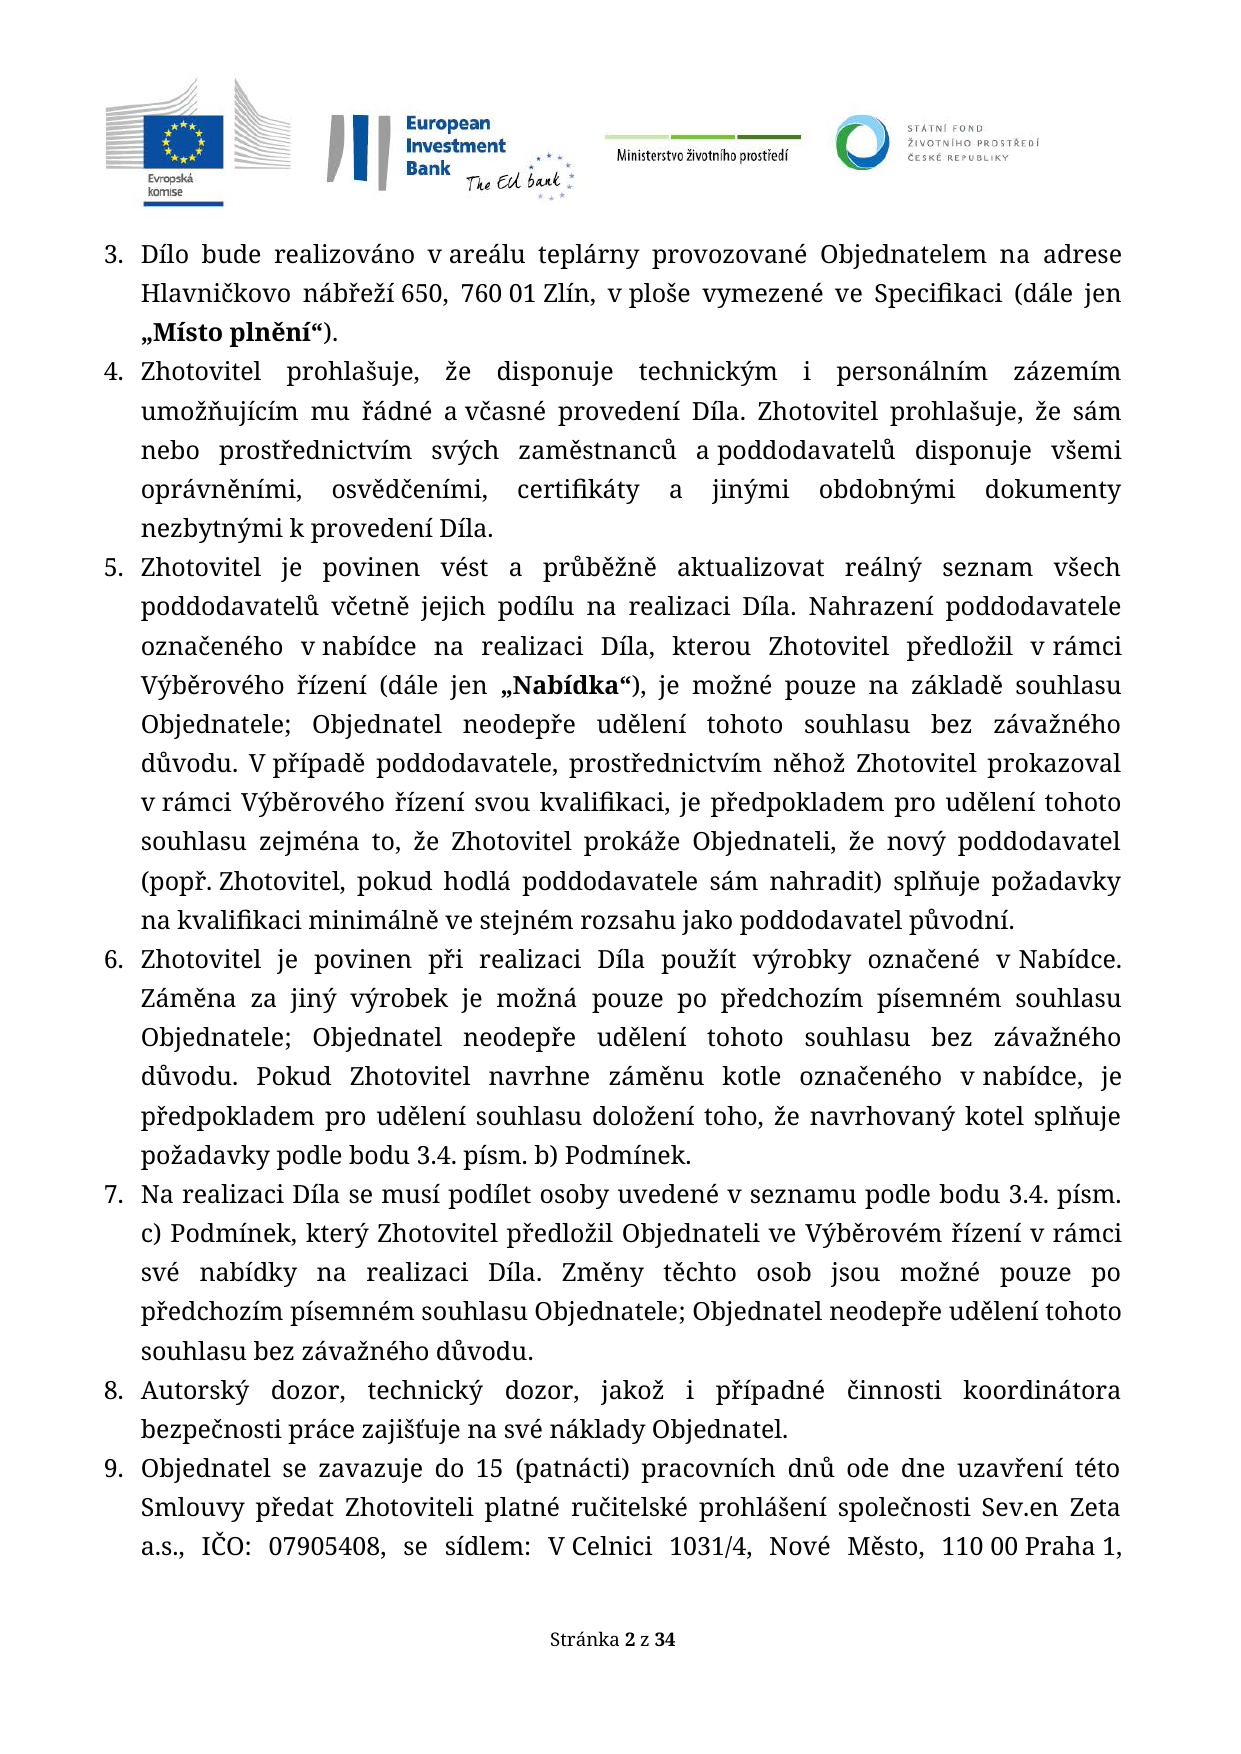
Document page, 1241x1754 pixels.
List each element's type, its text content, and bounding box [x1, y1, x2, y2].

list Autorský dozor, technický dozor, jakož i případné činnosti koordinátora bezpečnosti práce zajišťuje na své náklady Objednatel. [103, 1372, 1122, 1446]
list Dílo bude realizováno v areálu teplárny provozované Objednatelem na adrese Hlavničkovo nábřeží 650, 760 01 Zlín, v ploše vymezené ve Specifikaci (dále jen „Místo plnění“). [103, 236, 1122, 349]
list Na realizaci Díla se musí podílet osoby uvedené v seznamu podle bodu 3.4. písm. c) Podmínek, který Zhotovitel předložil Objednateli ve Výběrovém řízení v rámci své nabídky na realizaci Díla. Změny těchto osob jsou možné pouze po předchozím písemném souhlasu Objednatele; Objednatel neodepře udělení tohoto souhlasu bez závažného důvodu. [103, 1176, 1122, 1367]
list Zhotovitel prohlašuje, že disponuje technickým i personálním zázemím umožňujícím mu řádné a včasné provedení Díla. Zhotovitel prohlašuje, že sám nebo prostřednictvím svých zaměstnanců a poddodavatelů disponuje všemi oprávněními, osvědčeními, certifikáty a jinými obdobnými dokumenty nezbytnými k provedení Díla. [103, 354, 1122, 545]
list Zhotovitel je povinen při realizaci Díla použít výrobky označené v Nabídce. Záměna za jiný výrobek je možná pouze po předchozím písemném souhlasu Objednatele; Objednatel neodepře udělení tohoto souhlasu bez závažného důvodu. Pokud Zhotovitel navrhne záměnu kotle označeného v nabídce, je předpokladem pro udělení souhlasu doložení toho, že navrhovaný kotel splňuje požadavky podle bodu 3.4. písm. b) Podmínek. [103, 941, 1122, 1171]
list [103, 1451, 1122, 1563]
list Zhotovitel je povinen vést a průběžně aktualizovat reálný seznam všech poddodavatelů včetně jejich podílu na realizaci Díla. Nahrazení poddodavatele označeného v nabídce na realizaci Díla, kterou Zhotovitel předložil v rámci Výběrového řízení (dále jen „Nabídka“), je možné pouze na základě souhlasu Objednatele; Objednatel neodepře udělení tohoto souhlasu bez závažného důvodu. V případě poddodavatele, prostřednictvím něhož Zhotovitel prokazoval v rámci Výběrového řízení svou kvalifikaci, je předpokladem pro udělení tohoto souhlasu zejména to, že Zhotovitel prokáže Objednateli, že nový poddodavatel (popř. Zhotovitel, pokud hodlá poddodavatele sám nahradit) splňuje požadavky na kvalifikaci minimálně ve stejném rozsahu jako poddodavatel původní. [103, 550, 1122, 936]
